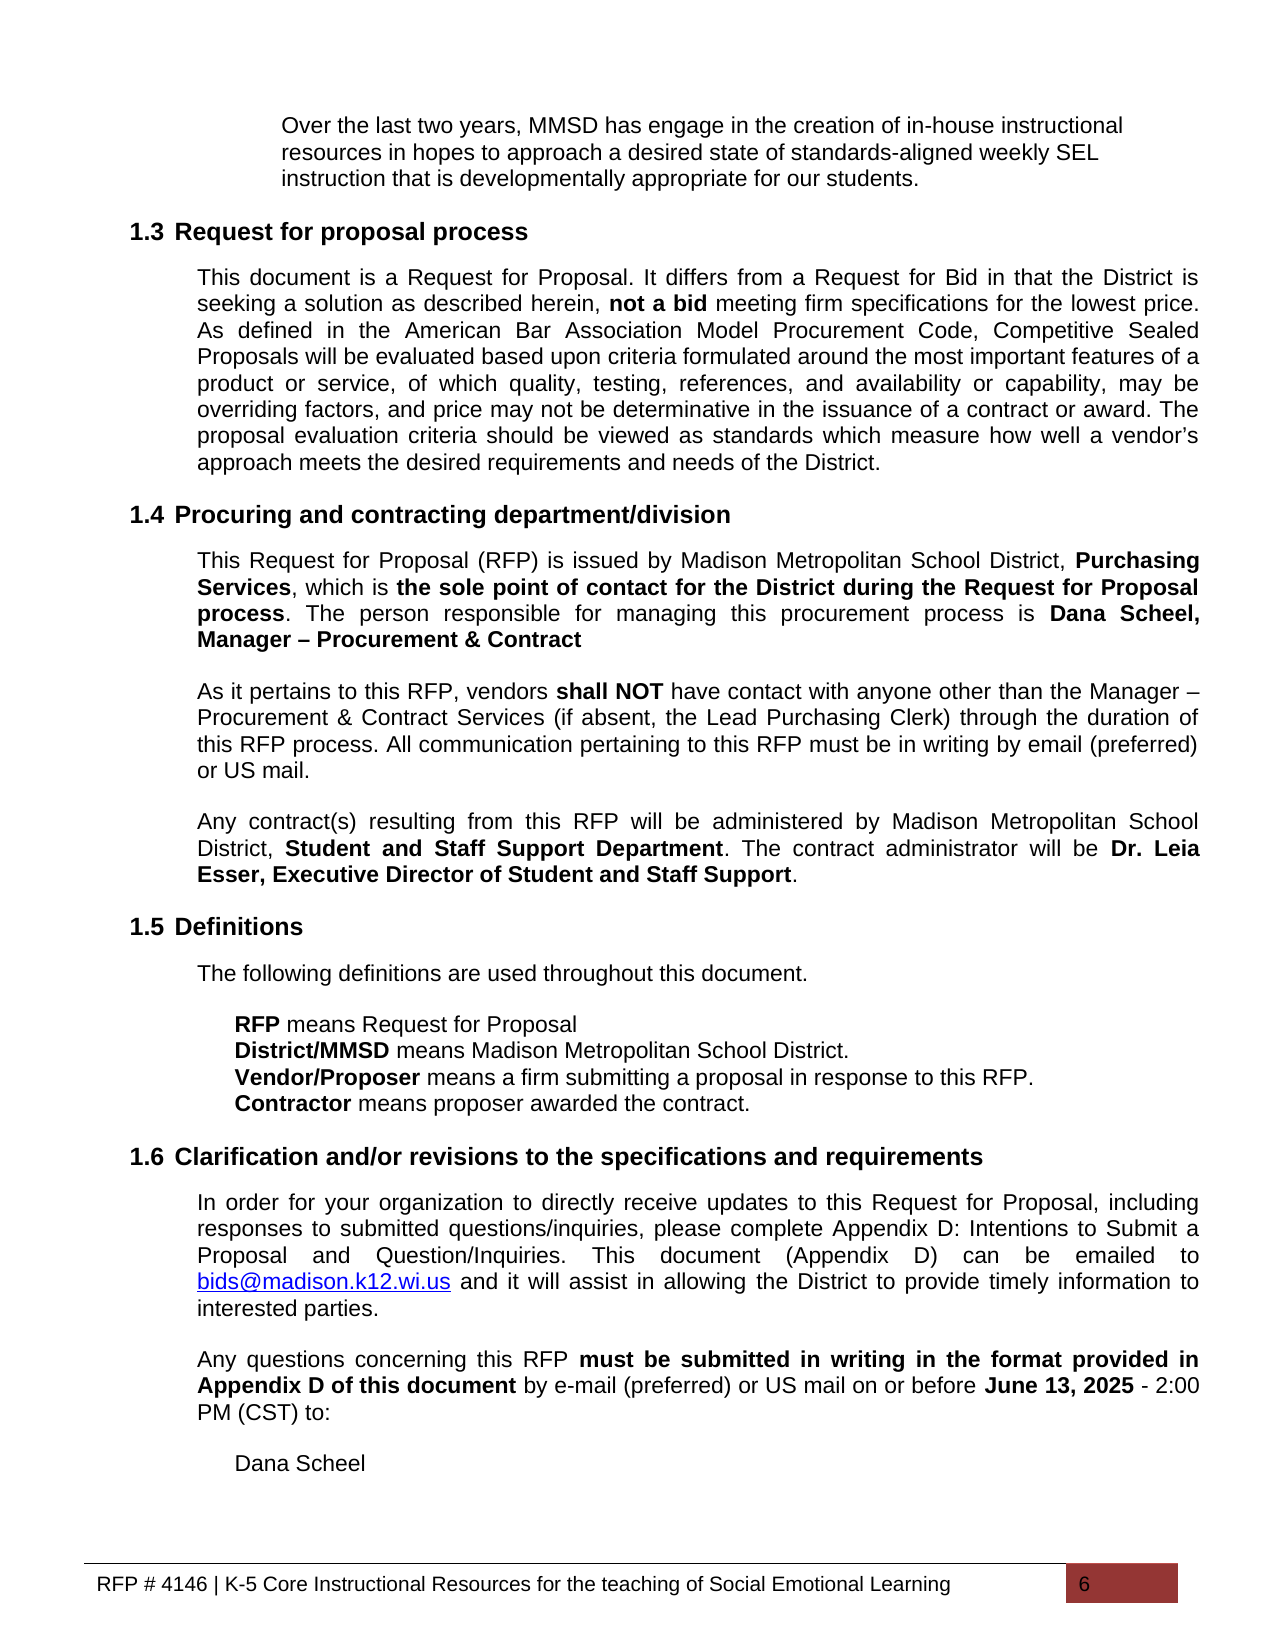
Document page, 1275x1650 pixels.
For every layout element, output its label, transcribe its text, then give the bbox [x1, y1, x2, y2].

text In order for your organization to directly receive updates to this Request for Proposal, including responses to submitted questions/inquiries, please complete Appendix D: Intentions to Submit a Proposal and Question/Inquiries. This document (Appendix D) can be emailed to bids@madison.k12.wi.us and it will assist in allowing the District to provide timely information to interested parties. [197, 1189, 1200, 1321]
subtitle Request for proposal process [129, 217, 1200, 245]
text Vendor/Proposer means a firm submitting a proposal in response to this RFP. [234, 1064, 1200, 1090]
text Contractor means proposer awarded the contract. [234, 1090, 1200, 1117]
text Dana Scheel [84, 1450, 1200, 1476]
text District/MMSD means Madison Metropolitan School District. [234, 1037, 1200, 1064]
text The following definitions are used throughout this document. [197, 960, 1200, 986]
text This document is a Request for Proposal. It differs from a Request for Bid in that the District is seeking a solution as described herein, not a bid meeting firm specifications for the lowest price. As defined in the American Bar Association Model Procurement Code, Competitive Sealed Proposals will be evaluated based upon criteria formulated around the most important features of a product or service, of which quality, testing, references, and availability or capability, may be overriding factors, and price may not be determinative in the issuance of a contract or award. The proposal evaluation criteria should be viewed as standards which measure how well a vendor’s approach meets the desired requirements and needs of the District. [197, 264, 1200, 475]
text RFP means Request for Proposal [234, 1011, 1200, 1037]
subtitle Clarification and/or revisions to the specifications and requirements [129, 1142, 1200, 1170]
text Any contract(s) resulting from this RFP will be administered by Madison Metropolitan School District, Student and Staff Support Department. The contract administrator will be Dr. Leia Esser, Executive Director of Student and Staff Support. [197, 808, 1200, 887]
subtitle Definitions [129, 912, 1200, 941]
text This Request for Proposal (RFP) is issued by Madison Metropolitan School District, Purchasing Services, which is the sole point of contact for the District during the Request for Proposal process. The person responsible for managing this procurement process is Dana Scheel, Manager – Procurement & Contract [197, 547, 1200, 653]
text Any questions concerning this RFP must be submitted in writing in the format provided in Appendix D of this document by e-mail (preferred) or US mail on or before June 13, 2025 - 2:00 PM (CST) to: [197, 1346, 1200, 1425]
subtitle Procuring and contracting department/division [129, 500, 1200, 529]
text Over the last two years, MMSD has engage in the creation of in-house instructional resources in hopes to approach a desired state of standards-aligned weekly SEL instruction that is developmentally appropriate for our students. [197, 112, 1200, 192]
text As it pertains to this RFP, vendors shall NOT have contact with anyone other than the Manager – Procurement & Contract Services (if absent, the Lead Purchasing Clerk) through the duration of this RFP process. All communication pertaining to this RFP must be in writing by email (preferred) or US mail. [197, 678, 1200, 783]
